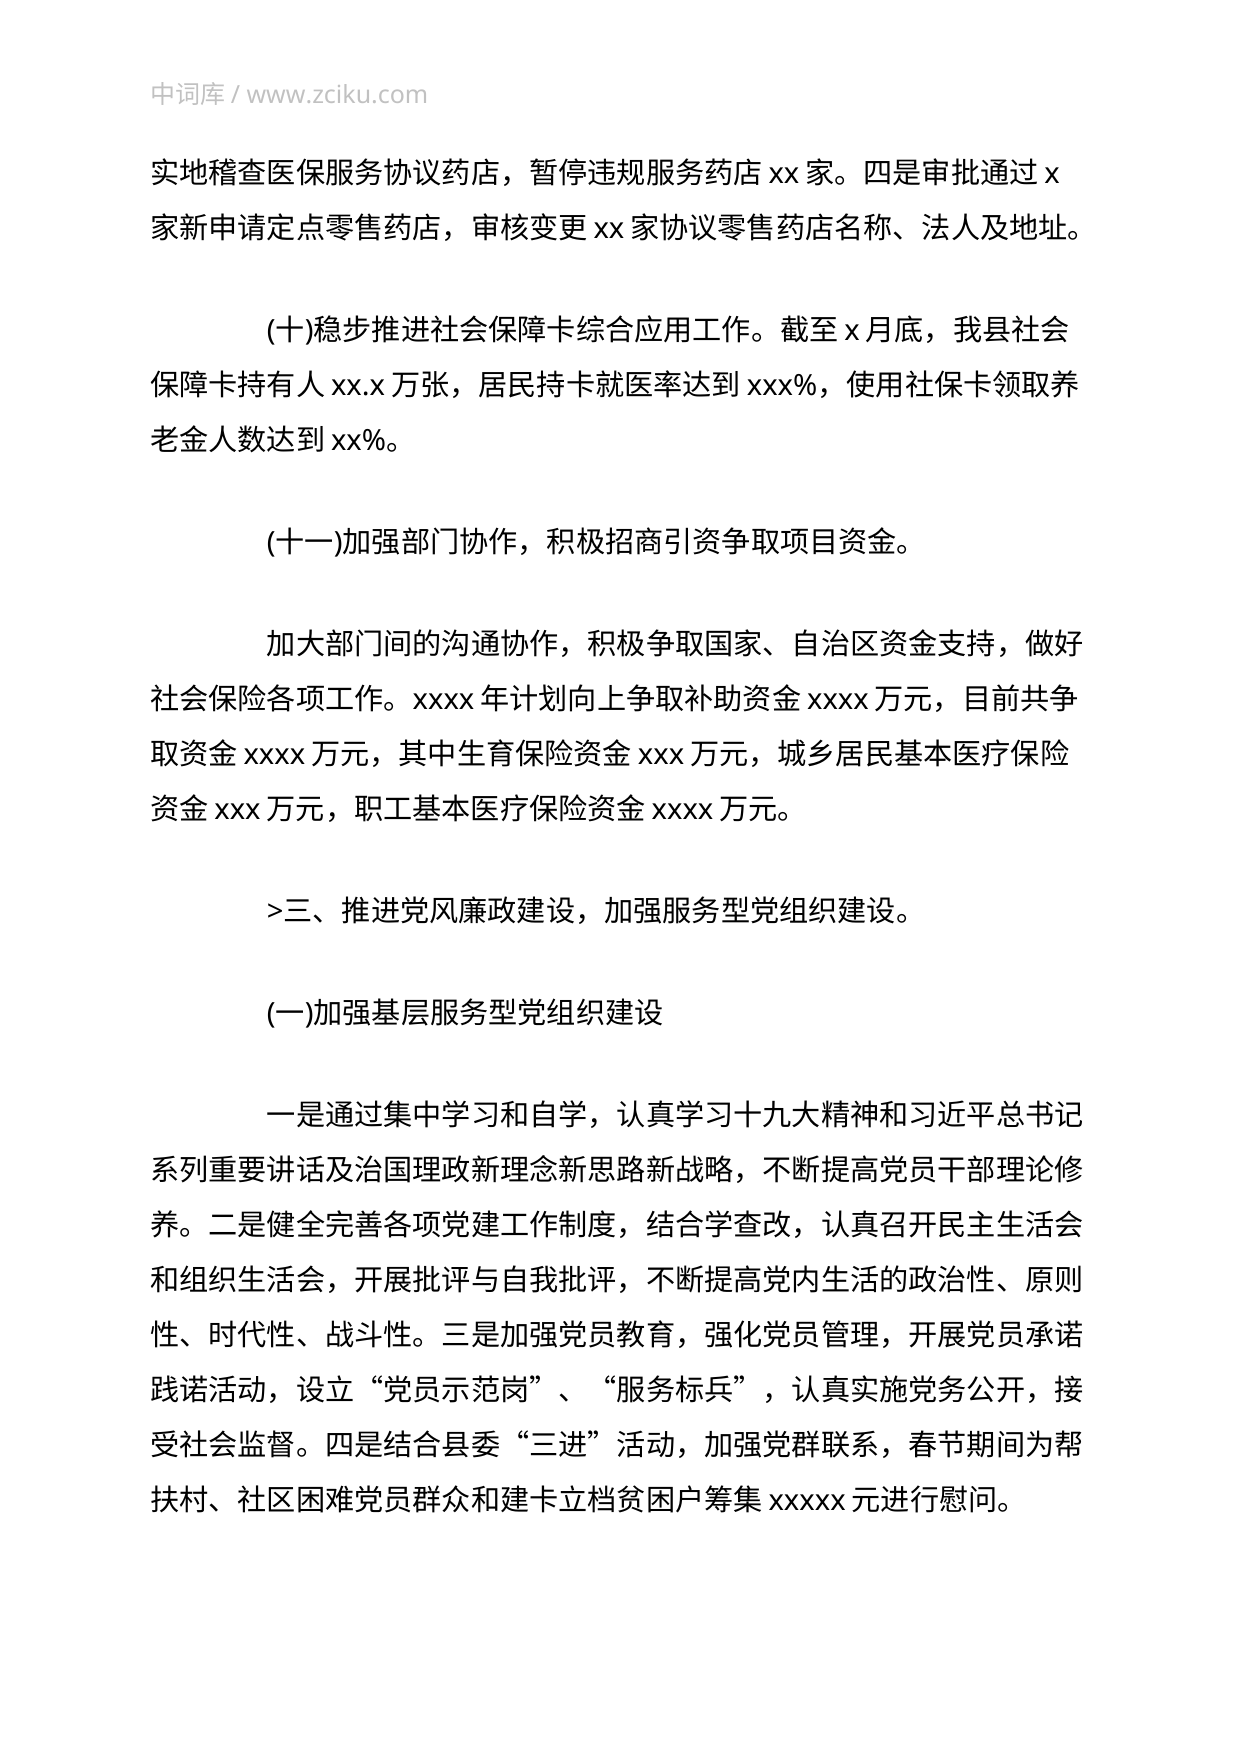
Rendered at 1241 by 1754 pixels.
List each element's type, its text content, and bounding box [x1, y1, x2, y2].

text 一是通过集中学习和自学，认真学习十九大精神和习近平总书记系列重要讲话及治国理政新理念新思路新战略，不断提高党员干部理论修养。二是健全完善各项党建工作制度，结合学查改，认真召开民主生活会和组织生活会，开展批评与自我批评，不断提高党内生活的政治性、原则性、时代性、战斗性。三是加强党员教育，强化党员管理，开展党员承诺践诺活动，设立“党员示范岗”、“服务标兵”，认真实施党务公开，接受社会监督。四是结合县委“三进”活动，加强党群联系，春节期间为帮扶村、社区困难党员群众和建卡立档贫困户筹集xxxxx元进行慰问。 [150, 1092, 1090, 1518]
text >三、推进党风廉政建设，加强服务型党组织建设。 [150, 888, 1090, 930]
text (十)稳步推进社会保障卡综合应用工作。截至x月底，我县社会保障卡持有人xx.x万张，居民持卡就医率达到xxx%，使用社保卡领取养老金人数达到xx%。 [150, 307, 1090, 459]
text 加大部门间的沟通协作，积极争取国家、自治区资金支持，做好社会保险各项工作。xxxx年计划向上争取补助资金xxxx万元，目前共争取资金xxxx万元，其中生育保险资金xxx万元，城乡居民基本医疗保险资金xxx万元，职工基本医疗保险资金xxxx万元。 [150, 621, 1090, 828]
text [150, 150, 1090, 247]
text (十一)加强部门协作，积极招商引资争取项目资金。 [150, 519, 1090, 561]
text (一)加强基层服务型党组织建设 [150, 990, 1090, 1032]
